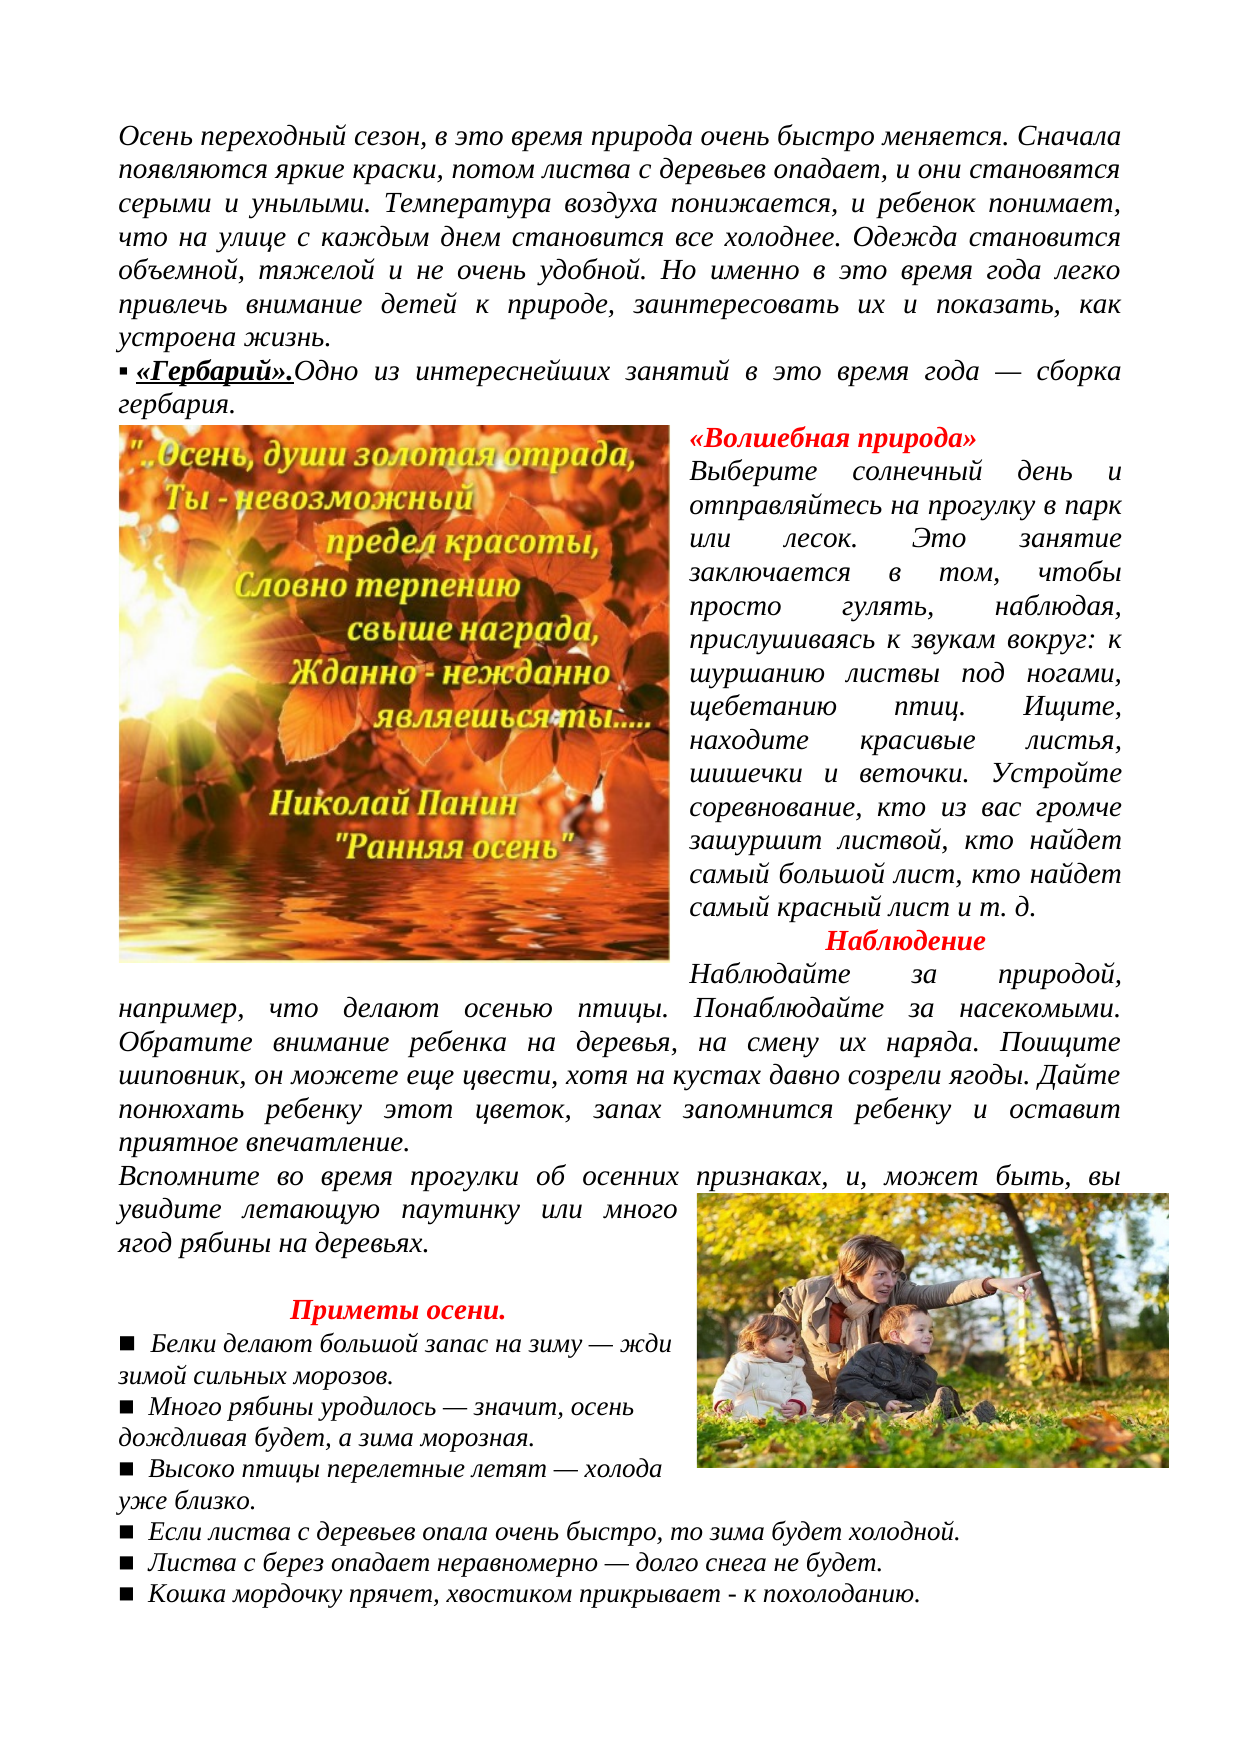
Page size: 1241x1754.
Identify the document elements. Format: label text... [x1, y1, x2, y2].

text Наблюдайте за природой, например, что делают осенью птицы. Понаблюдайте за насекомыми. Обратите внимание ребенка на деревья, на смену их наряда. Поищите шиповник, он можете еще цвести, хотя на кустах давно созрели ягоды. Дайте понюхать ребенку этот цветок, запах запомнится ребенку и оставит приятное впечатление. [118, 957, 1122, 1158]
picture [118, 425, 671, 963]
text Осень переходный сезон, в это время природа очень быстро меняется. Сначала появляются яркие краски, потом листва с деревьев опадает, и они становятся серыми и унылыми. Температура воздуха понижается, и ребенок понимает, что на улице с каждым днем становится все холоднее. Одежда становится объемной, тяжелой и не очень удобной. Но именно в это время года легко привлечь внимание детей к природе, заинтересовать их и показать, как устроена жизнь. [118, 118, 1122, 353]
text «Волшебная природа» [118, 420, 1122, 453]
text Вспомните во время прогулки об осенних признаках, и, может быть, вы увидите летающую паутинку или много ягод рябины на деревьях. [118, 1158, 1122, 1258]
text Выберите солнечный день и отправляйтесь на прогулку в парк или лесок. Это занятие заключается в том, чтобы просто гулять, наблюдая, прислушиваясь к звукам вокруг: к шуршанию листвы под ногами, щебетанию птиц. Ищите, находите красивые листья, шишечки и веточки. Устройте соревнование, кто из вас громче зашуршит листвой, кто найдет самый большой лист, кто найдет самый красный лист и т. д. [671, 453, 1122, 923]
text Наблюдение [671, 923, 1122, 957]
text ■ Белки делают большой запас на зиму — жди зимой сильных морозов. [118, 1326, 696, 1390]
text ■ Если листва с деревьев опала очень быстро, то зима будет холодной. [118, 1515, 1122, 1546]
text ■ Высоко птицы перелетные летят — холода уже близко. [118, 1453, 1122, 1515]
picture [696, 1193, 1169, 1468]
text ▪ «Гербарий».Одно из интереснейших занятий в это время года — сборка гербария. [118, 353, 1122, 420]
text ■ Кошка мордочку прячет, хвостиком прикрывает - к похолоданию. [118, 1577, 1122, 1608]
text ■ Много рябины уродилось — значит, осень дождливая будет, а зима морозная. [118, 1390, 696, 1453]
text Приметы осени. [118, 1292, 696, 1326]
text ■ Листва с берез опадает неравномерно — долго снега не будет. [118, 1546, 1122, 1577]
